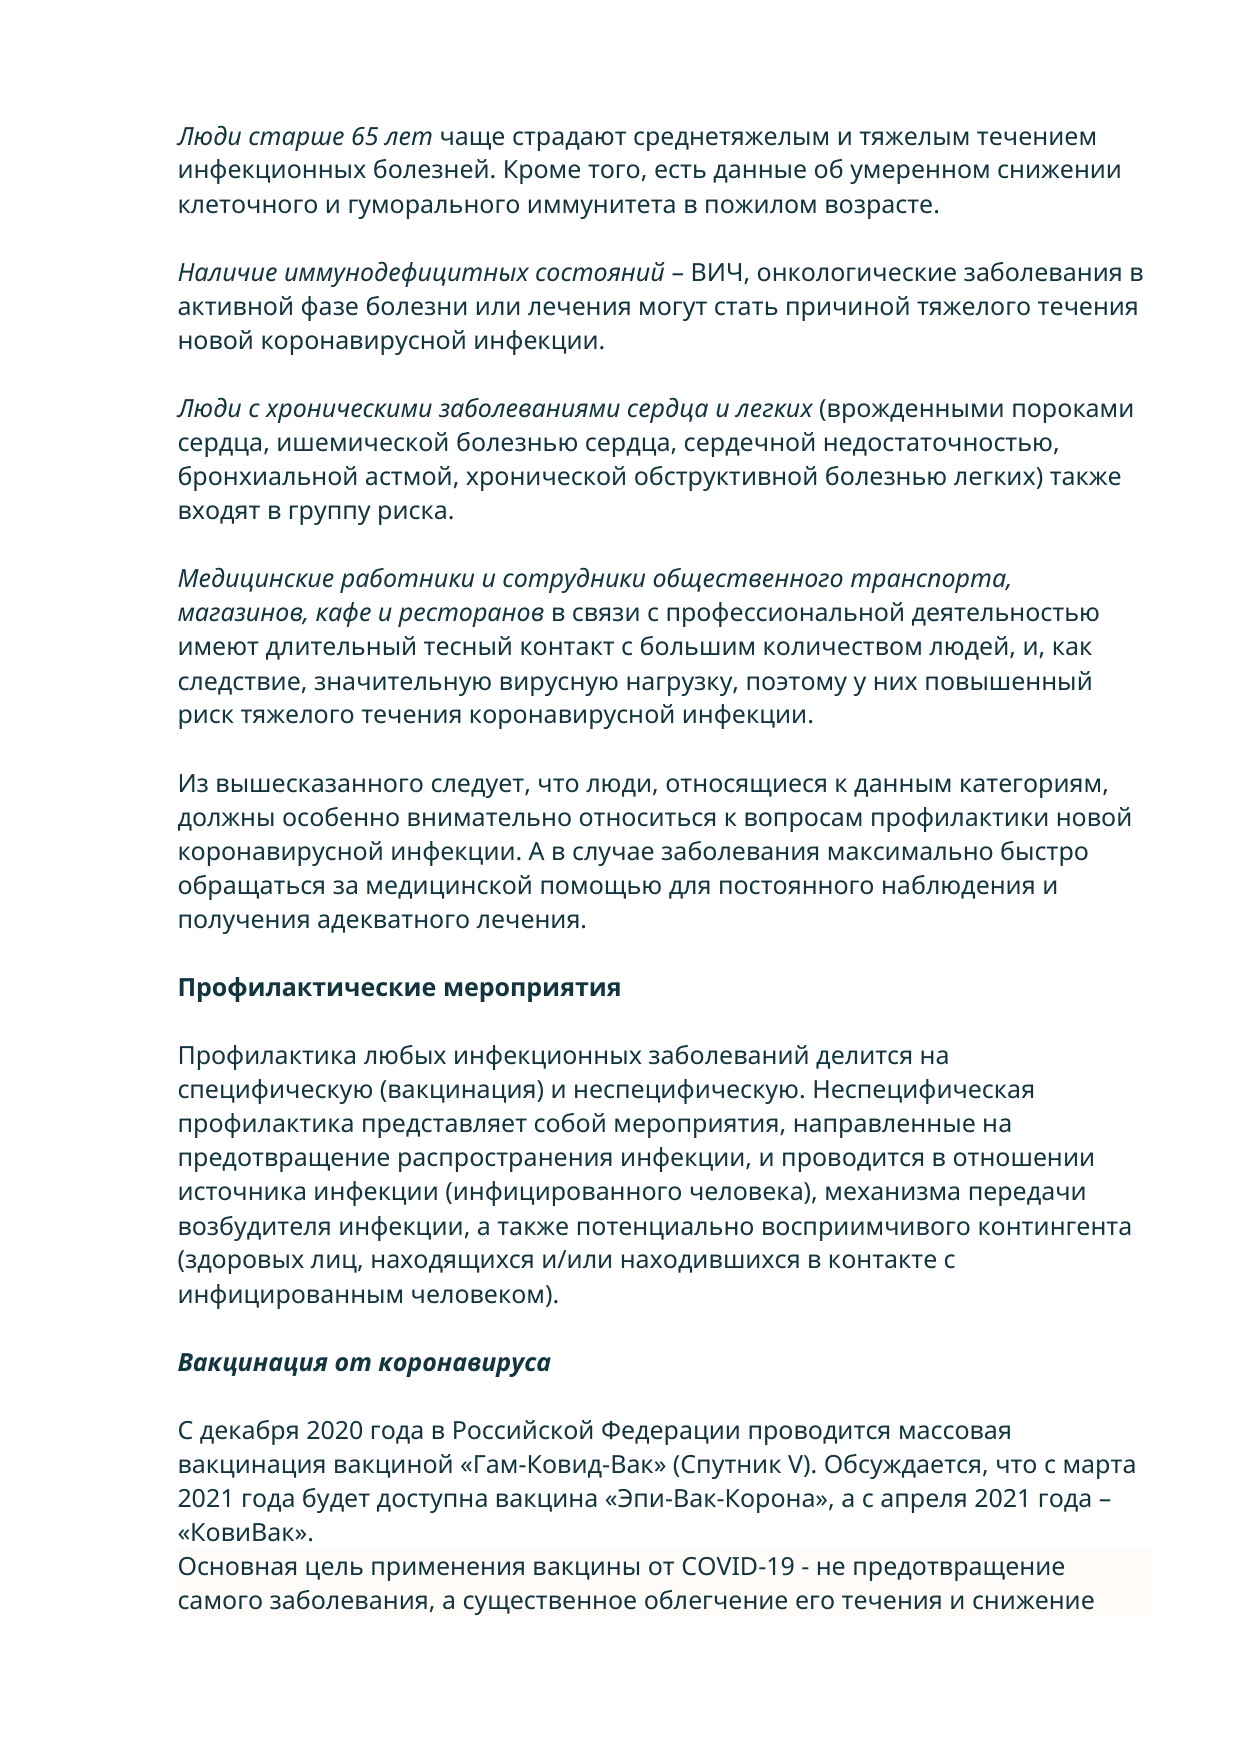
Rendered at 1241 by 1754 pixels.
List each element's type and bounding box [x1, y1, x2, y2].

text [177, 118, 1152, 1549]
text [177, 1549, 1152, 1617]
